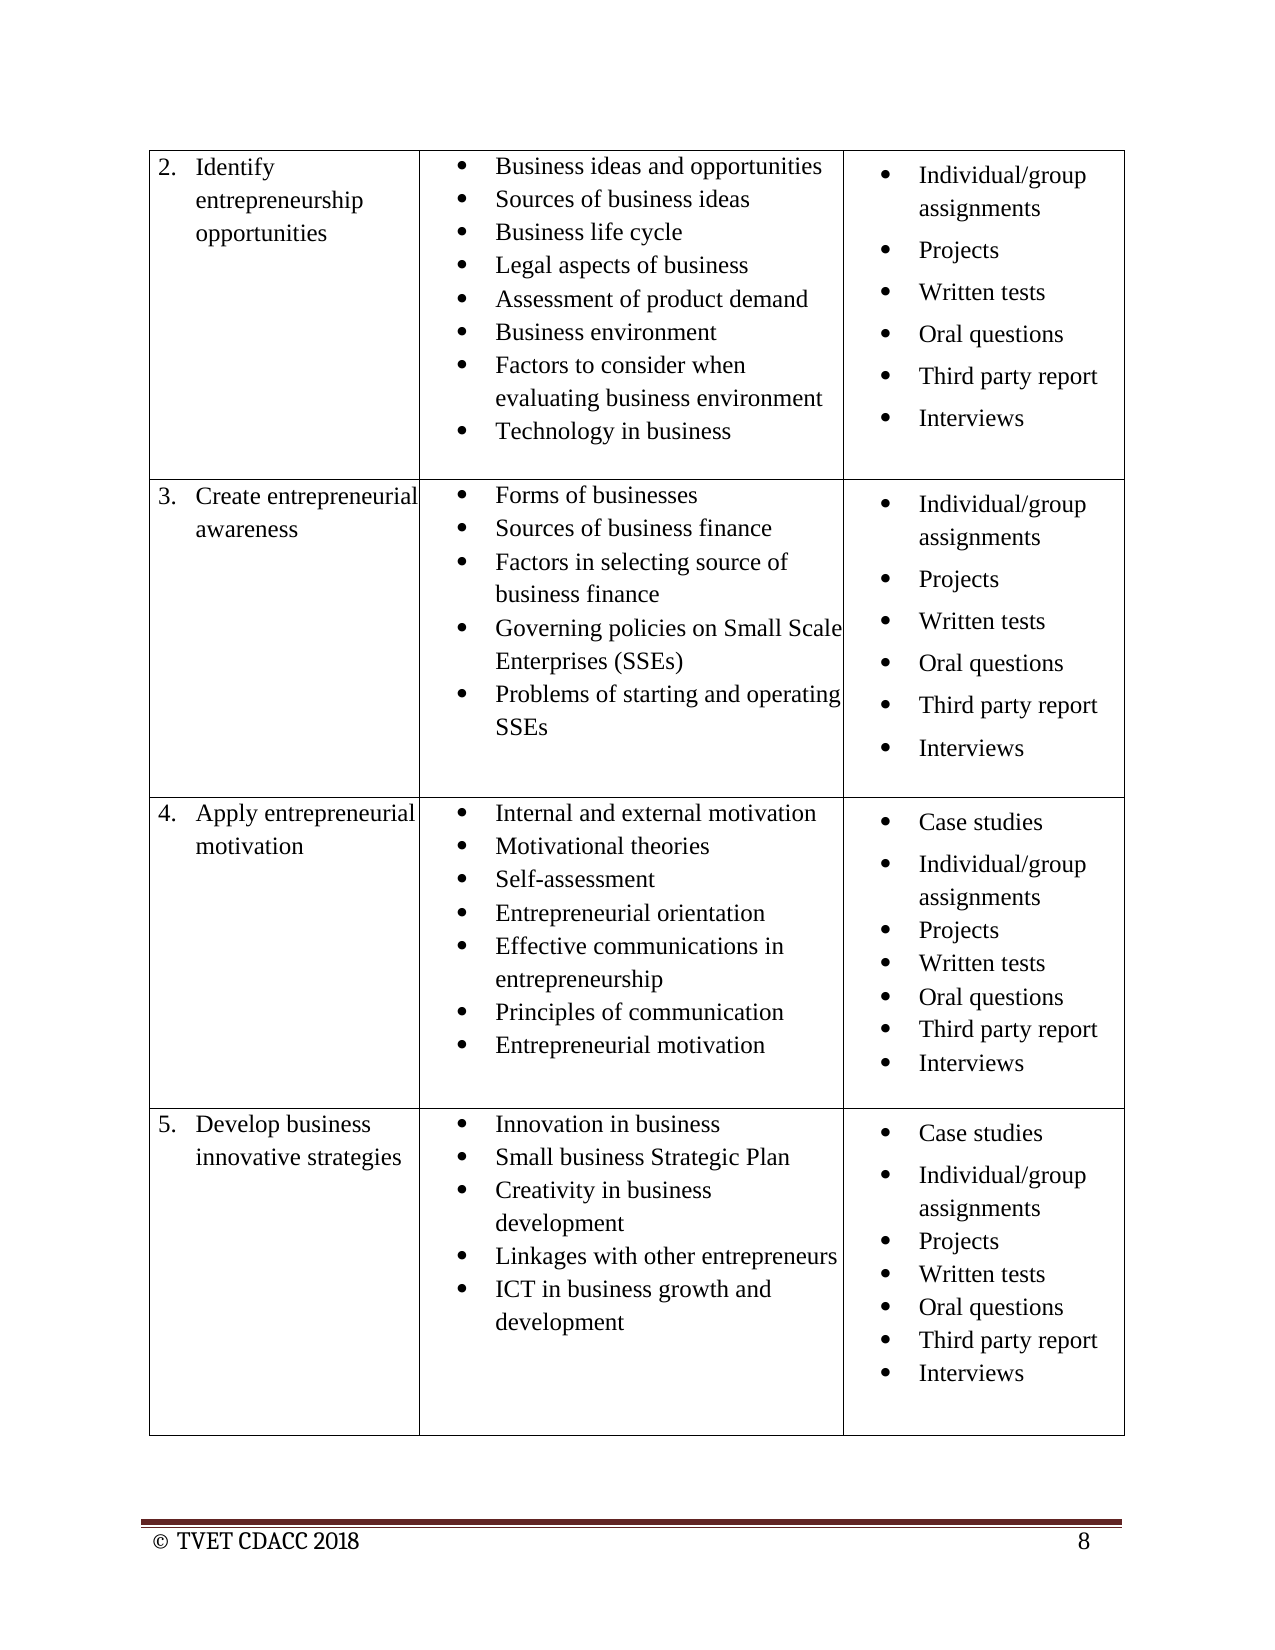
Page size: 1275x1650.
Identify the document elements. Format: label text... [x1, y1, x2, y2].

table_cell Innovation in business Small business Strategic Plan Creativity in business development Linkages with other entrepreneurs ICT in business growth and development [420, 1109, 843, 1435]
table_cell Case studies Individual/group assignments Projects Written tests Oral questions Third party report Interviews [844, 798, 1124, 1107]
table_cell Business ideas and opportunities Sources of business ideas Business life cycle Legal aspects of business Assessment of product demand Business environment Factors to consider when evaluating business environment Technology in business [420, 151, 843, 479]
table_cell Apply entrepreneurial motivation [150, 798, 419, 1107]
table_cell Individual/group assignments Projects Written tests Oral questions Third party report Interviews [844, 480, 1124, 797]
table_cell Develop business innovative strategies [150, 1109, 419, 1435]
table_cell Identify entrepreneurship opportunities [150, 151, 419, 479]
table_cell Internal and external motivation Motivational theories Self-assessment Entrepreneurial orientation Effective communications in entrepreneurship Principles of communication Entrepreneurial motivation [420, 798, 843, 1107]
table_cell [844, 151, 1124, 479]
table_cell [844, 1109, 1124, 1435]
table_cell Forms of businesses Sources of business finance Factors in selecting source of business finance Governing policies on Small Scale Enterprises (SSEs) Problems of starting and operating SSEs [420, 480, 843, 797]
table_cell Create entrepreneurial awareness [150, 480, 419, 797]
